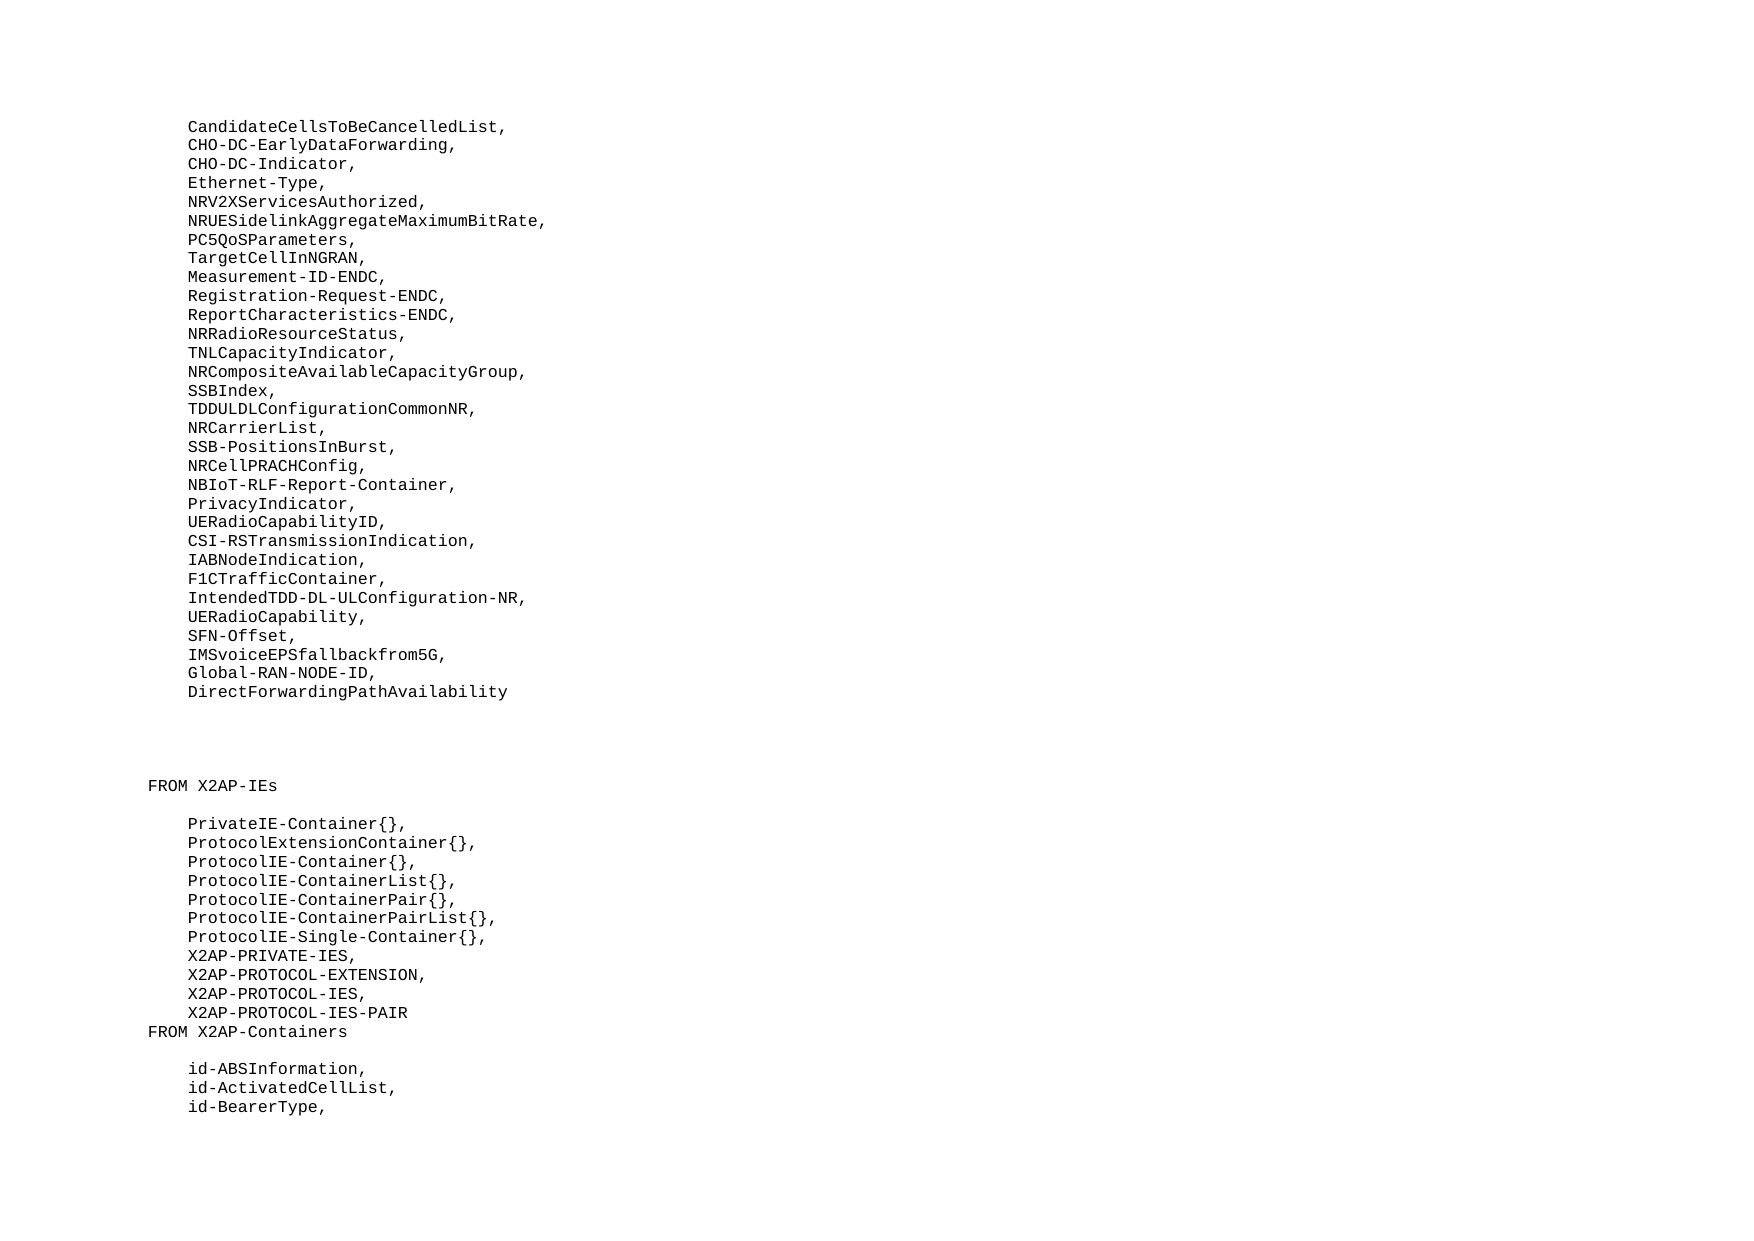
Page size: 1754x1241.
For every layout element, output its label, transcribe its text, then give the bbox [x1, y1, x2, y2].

text NRCarrierList, [148, 420, 1636, 439]
text ProtocolIE-Single-Container{}, [148, 929, 1636, 948]
text FROM X2AP-IEs [148, 778, 1636, 797]
text FROM X2AP-Containers [148, 1023, 1636, 1042]
text Registration-Request-ENDC, [148, 288, 1636, 307]
text PC5QoSParameters, [148, 231, 1636, 250]
text SSBIndex, [148, 382, 1636, 401]
text ProtocolIE-Container{}, [148, 853, 1636, 872]
text IntendedTDD-DL-ULConfiguration-NR, [148, 589, 1636, 608]
text NBIoT-RLF-Report-Container, [148, 476, 1636, 495]
text Ethernet-Type, [148, 175, 1636, 193]
text IMSvoiceEPSfallbackfrom5G, [148, 646, 1636, 665]
text PrivateIE-Container{}, [148, 816, 1636, 834]
text NRCellPRACHConfig, [148, 457, 1636, 476]
text X2AP-PRIVATE-IES, [148, 948, 1636, 967]
text id-BearerType, [148, 1098, 1636, 1117]
text NRUESidelinkAggregateMaximumBitRate, [148, 212, 1636, 231]
text CandidateCellsToBeCancelledList, [148, 118, 1636, 137]
text PrivacyIndicator, [148, 495, 1636, 514]
text Global-RAN-NODE-ID, [148, 665, 1636, 684]
text NRV2XServicesAuthorized, [148, 193, 1636, 212]
text ProtocolExtensionContainer{}, [148, 834, 1636, 853]
text DirectForwardingPathAvailability [148, 684, 1636, 703]
text ProtocolIE-ContainerPairList{}, [148, 910, 1636, 929]
text ProtocolIE-ContainerList{}, [148, 872, 1636, 891]
text id-ABSInformation, [148, 1061, 1636, 1080]
text TNLCapacityIndicator, [148, 344, 1636, 363]
text CSI-RSTransmissionIndication, [148, 533, 1636, 552]
text IABNodeIndication, [148, 552, 1636, 571]
text Measurement-ID-ENDC, [148, 269, 1636, 288]
text SSB-PositionsInBurst, [148, 439, 1636, 457]
text ReportCharacteristics-ENDC, [148, 307, 1636, 326]
text SFN-Offset, [148, 627, 1636, 646]
text CHO-DC-Indicator, [148, 156, 1636, 175]
text UERadioCapabilityID, [148, 514, 1636, 533]
text CHO-DC-EarlyDataForwarding, [148, 137, 1636, 156]
text NRRadioResourceStatus, [148, 326, 1636, 344]
text UERadioCapability, [148, 608, 1636, 627]
text id-ActivatedCellList, [148, 1080, 1636, 1098]
text F1CTrafficContainer, [148, 571, 1636, 589]
text NRCompositeAvailableCapacityGroup, [148, 363, 1636, 382]
text X2AP-PROTOCOL-EXTENSION, [148, 967, 1636, 985]
text X2AP-PROTOCOL-IES, [148, 985, 1636, 1004]
text TargetCellInNGRAN, [148, 250, 1636, 269]
text ProtocolIE-ContainerPair{}, [148, 891, 1636, 910]
text TDDULDLConfigurationCommonNR, [148, 401, 1636, 420]
text X2AP-PROTOCOL-IES-PAIR [148, 1004, 1636, 1023]
